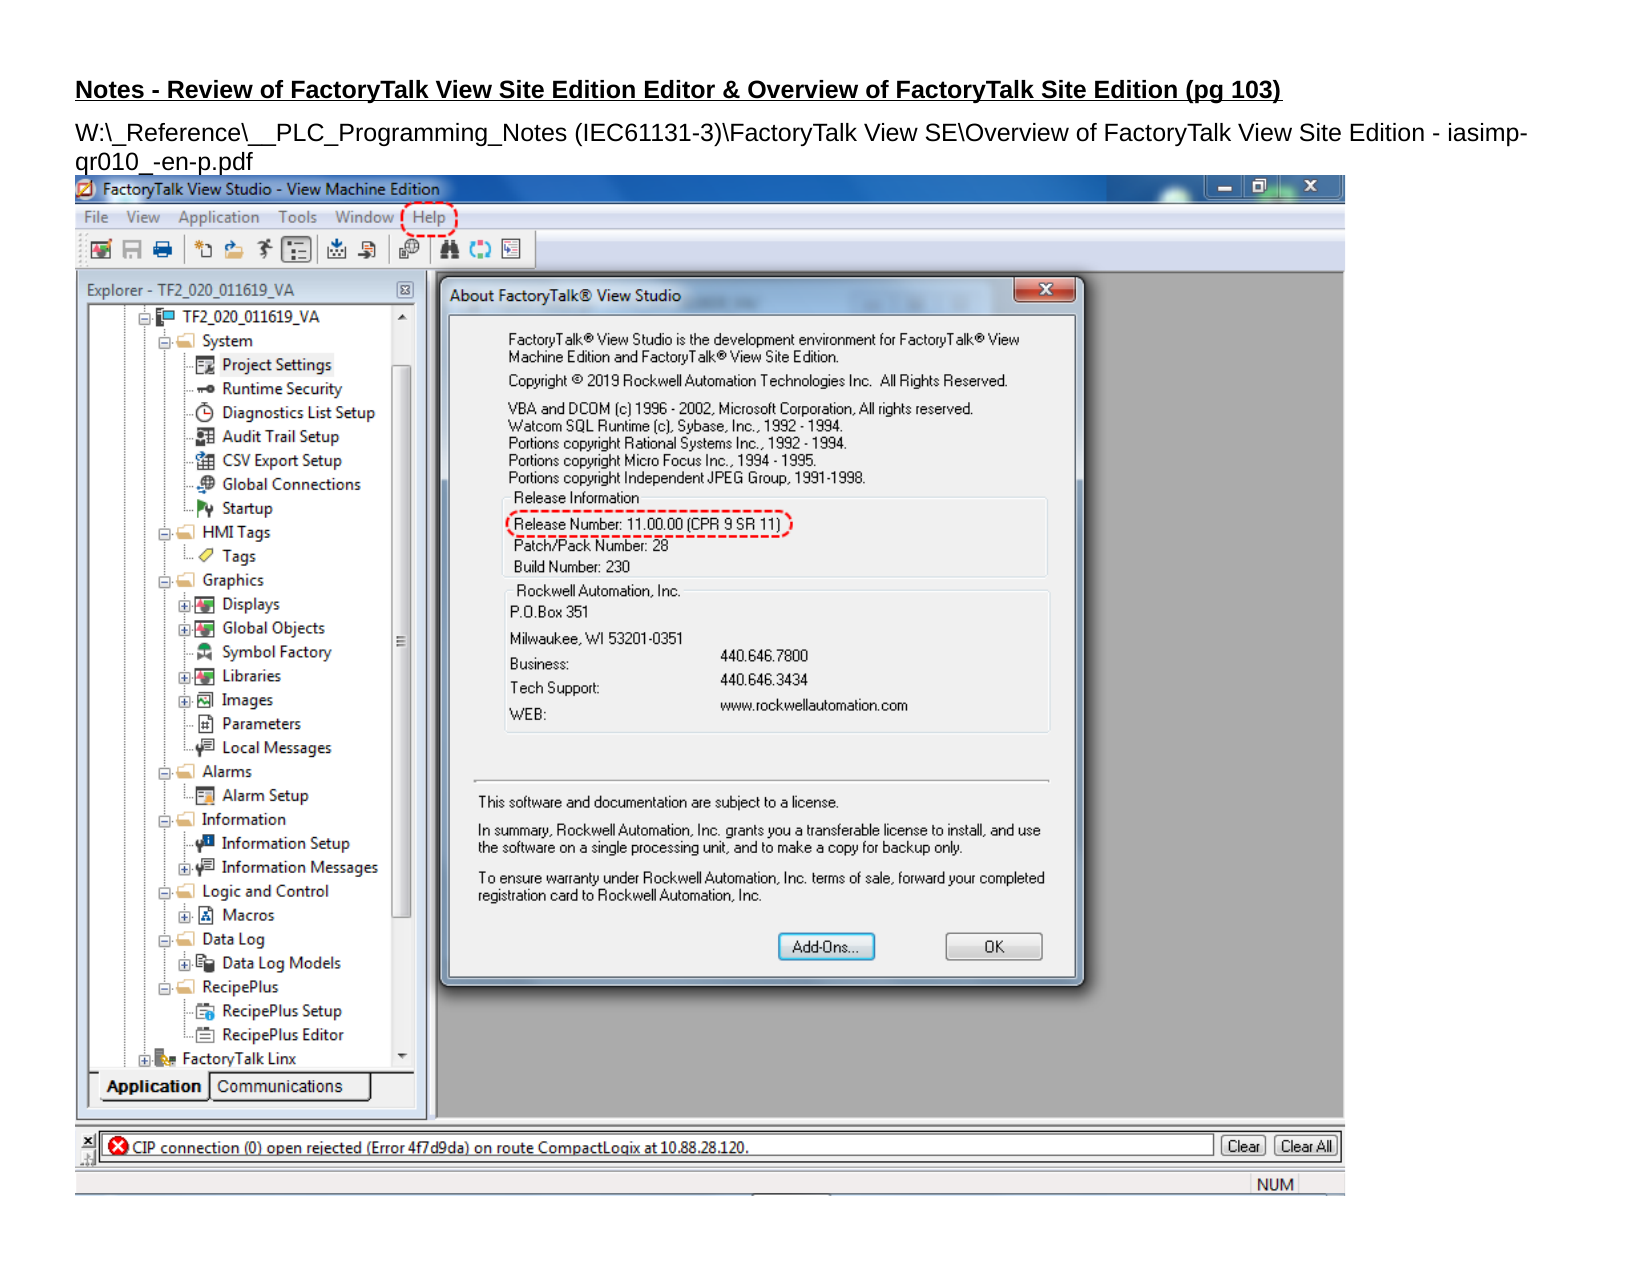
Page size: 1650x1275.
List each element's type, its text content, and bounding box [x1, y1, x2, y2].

text W:\_Reference\__PLC_Programming_Notes (IEC61131-3)\FactoryTalk View SE\Overview of FactoryTalk View Site Edition - iasimp-qr010_-en-p.pdf [75, 118, 1575, 176]
picture [75, 175, 1346, 1196]
text Notes - Review of FactoryTalk View Site Edition Editor & Overview of FactoryTalk Site Edition (pg 103) [75, 75, 1575, 104]
